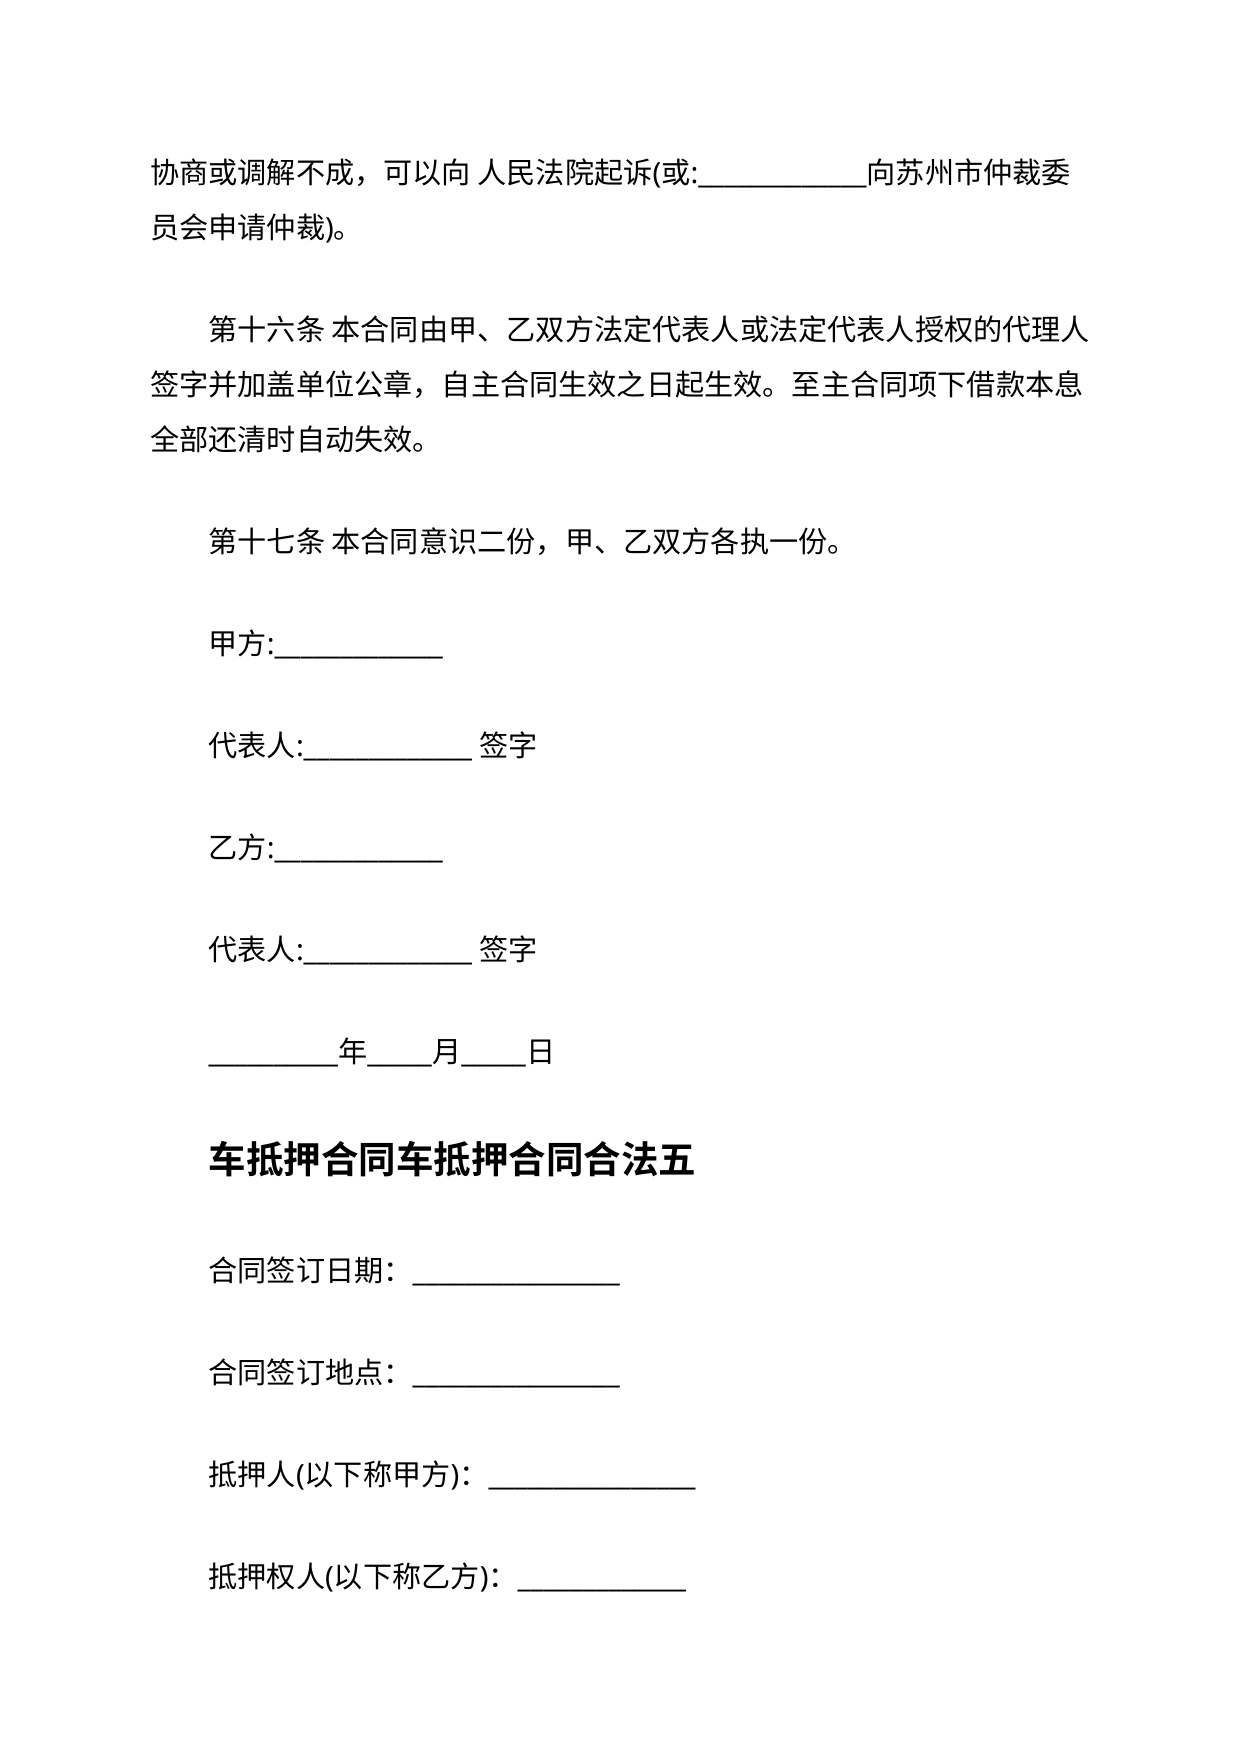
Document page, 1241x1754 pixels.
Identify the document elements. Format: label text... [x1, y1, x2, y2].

text 甲方:_____________ [150, 620, 1090, 663]
text __________年_____月_____日 [150, 1028, 1090, 1071]
text 第十六条 本合同由甲、乙双方法定代表人或法定代表人授权的代理人签字并加盖单位公章，自主合同生效之日起生效。至主合同项下借款本息全部还清时自动失效。 [150, 307, 1090, 459]
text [150, 150, 1090, 247]
text 乙方:_____________ [150, 824, 1090, 867]
text 合同签订日期：________________ [150, 1248, 1090, 1290]
text 第十七条 本合同意识二份，甲、乙双方各执一份。 [150, 518, 1090, 561]
text 抵押人(以下称甲方)：________________ [150, 1452, 1090, 1494]
text 车抵押合同车抵押合同合法五 [150, 1130, 1090, 1184]
text 抵押权人(以下称乙方)：_____________ [150, 1553, 1090, 1596]
text 合同签订地点：________________ [150, 1349, 1090, 1392]
text 代表人:_____________ 签字 [150, 722, 1090, 765]
text 代表人:_____________ 签字 [150, 926, 1090, 969]
